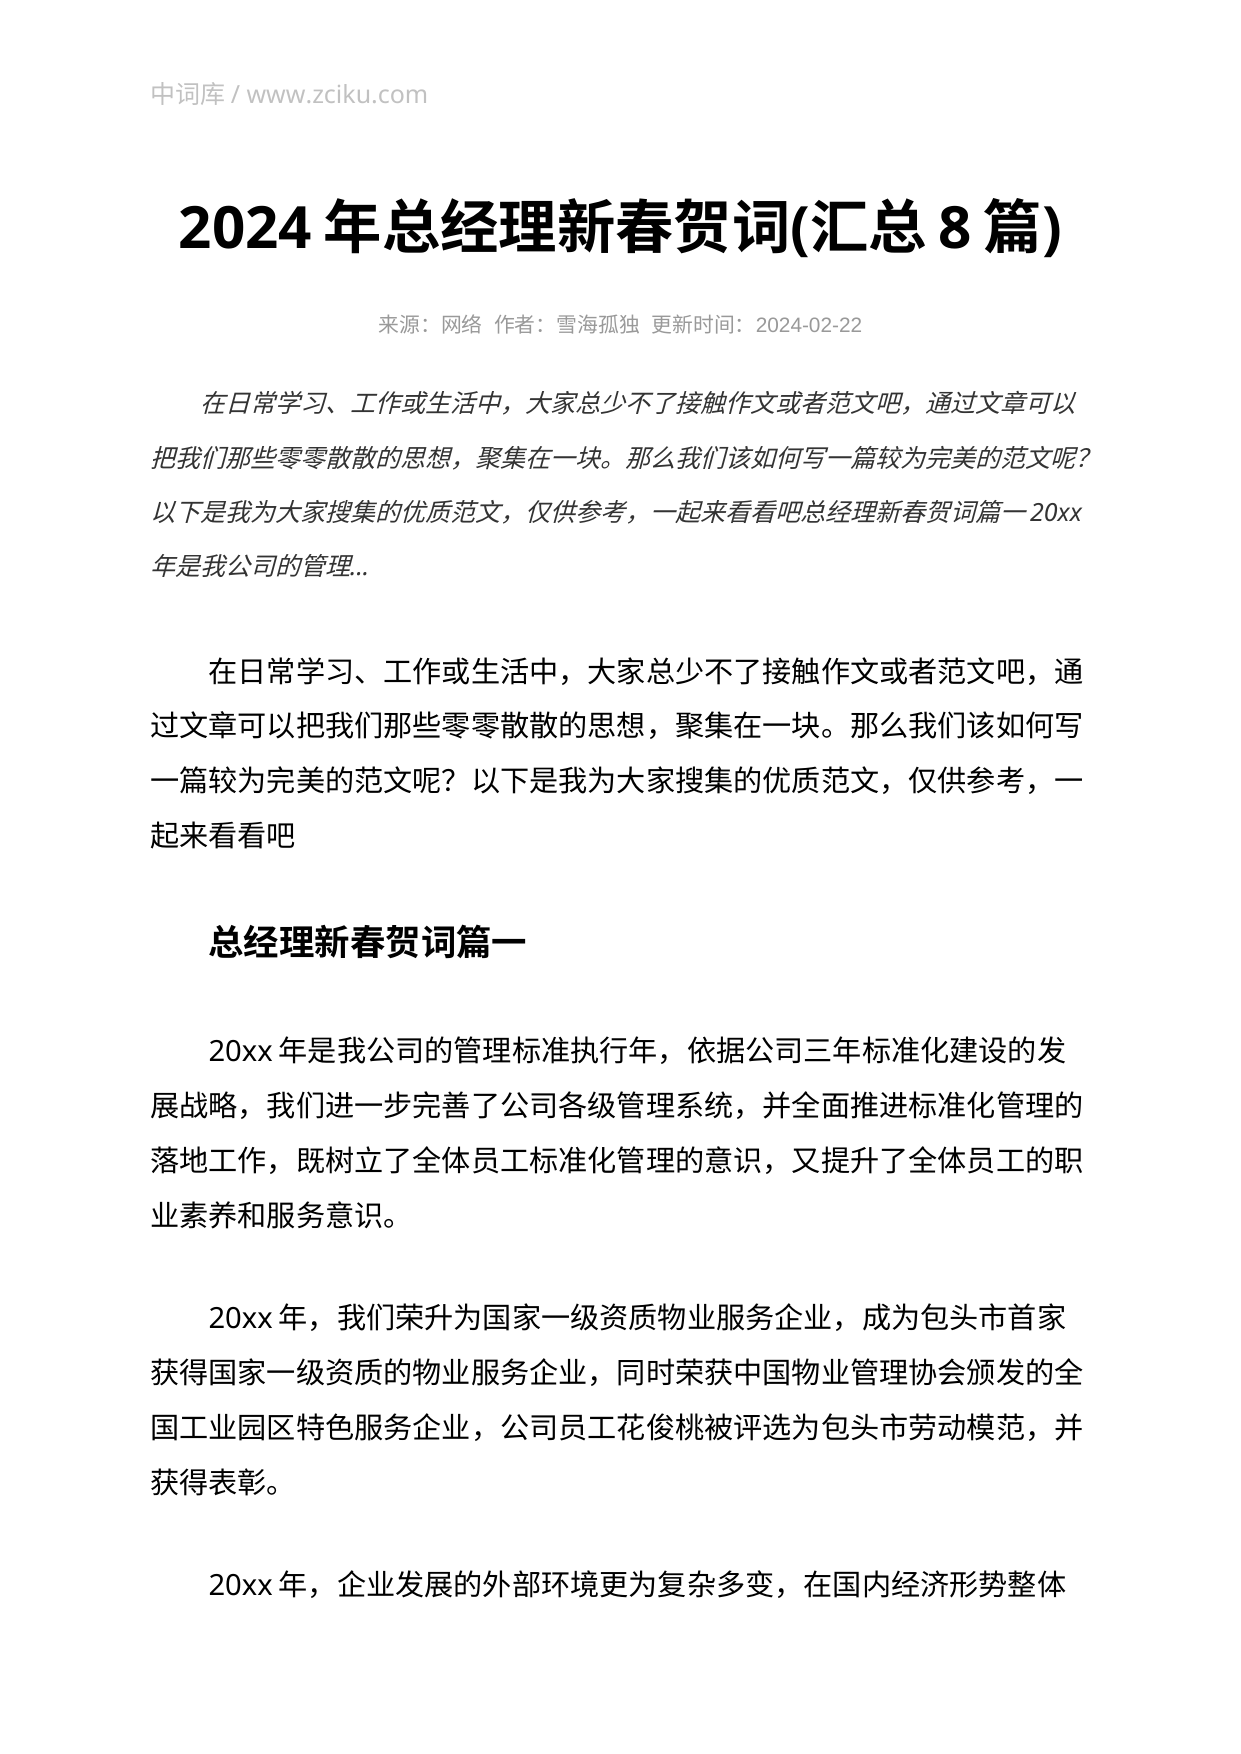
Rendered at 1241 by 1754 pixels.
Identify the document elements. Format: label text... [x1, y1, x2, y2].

text 来源：网络 作者：雪海孤独 更新时间：2024-02-22 [150, 313, 1090, 337]
text 在日常学习、工作或生活中，大家总少不了接触作文或者范文吧，通过文章可以把我们那些零零散散的思想，聚集在一块。那么我们该如何写一篇较为完美的范文呢？以下是我为大家搜集的优质范文，仅供参考，一起来看看吧总经理新春贺词篇一20xx年是我公司的管理... [150, 384, 1090, 583]
text 在日常学习、工作或生活中，大家总少不了接触作文或者范文吧，通过文章可以把我们那些零零散散的思想，聚集在一块。那么我们该如何写一篇较为完美的范文呢？以下是我为大家搜集的优质范文，仅供参考，一起来看看吧 [150, 648, 1090, 855]
subtitle 2024年总经理新春贺词(汇总8篇) [150, 181, 1090, 266]
text 20xx年是我公司的管理标准执行年，依据公司三年标准化建设的发展战略，我们进一步完善了公司各级管理系统，并全面推进标准化管理的落地工作，既树立了全体员工标准化管理的意识，又提升了全体员工的职业素养和服务意识。 [150, 1028, 1090, 1235]
text 总经理新春贺词篇一 [150, 914, 1090, 966]
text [150, 1561, 1090, 1603]
text 20xx年，我们荣升为国家一级资质物业服务企业，成为包头市首家获得国家一级资质的物业服务企业，同时荣获中国物业管理协会颁发的全国工业园区特色服务企业，公司员工花俊桃被评选为包头市劳动模范，并获得表彰。 [150, 1294, 1090, 1502]
